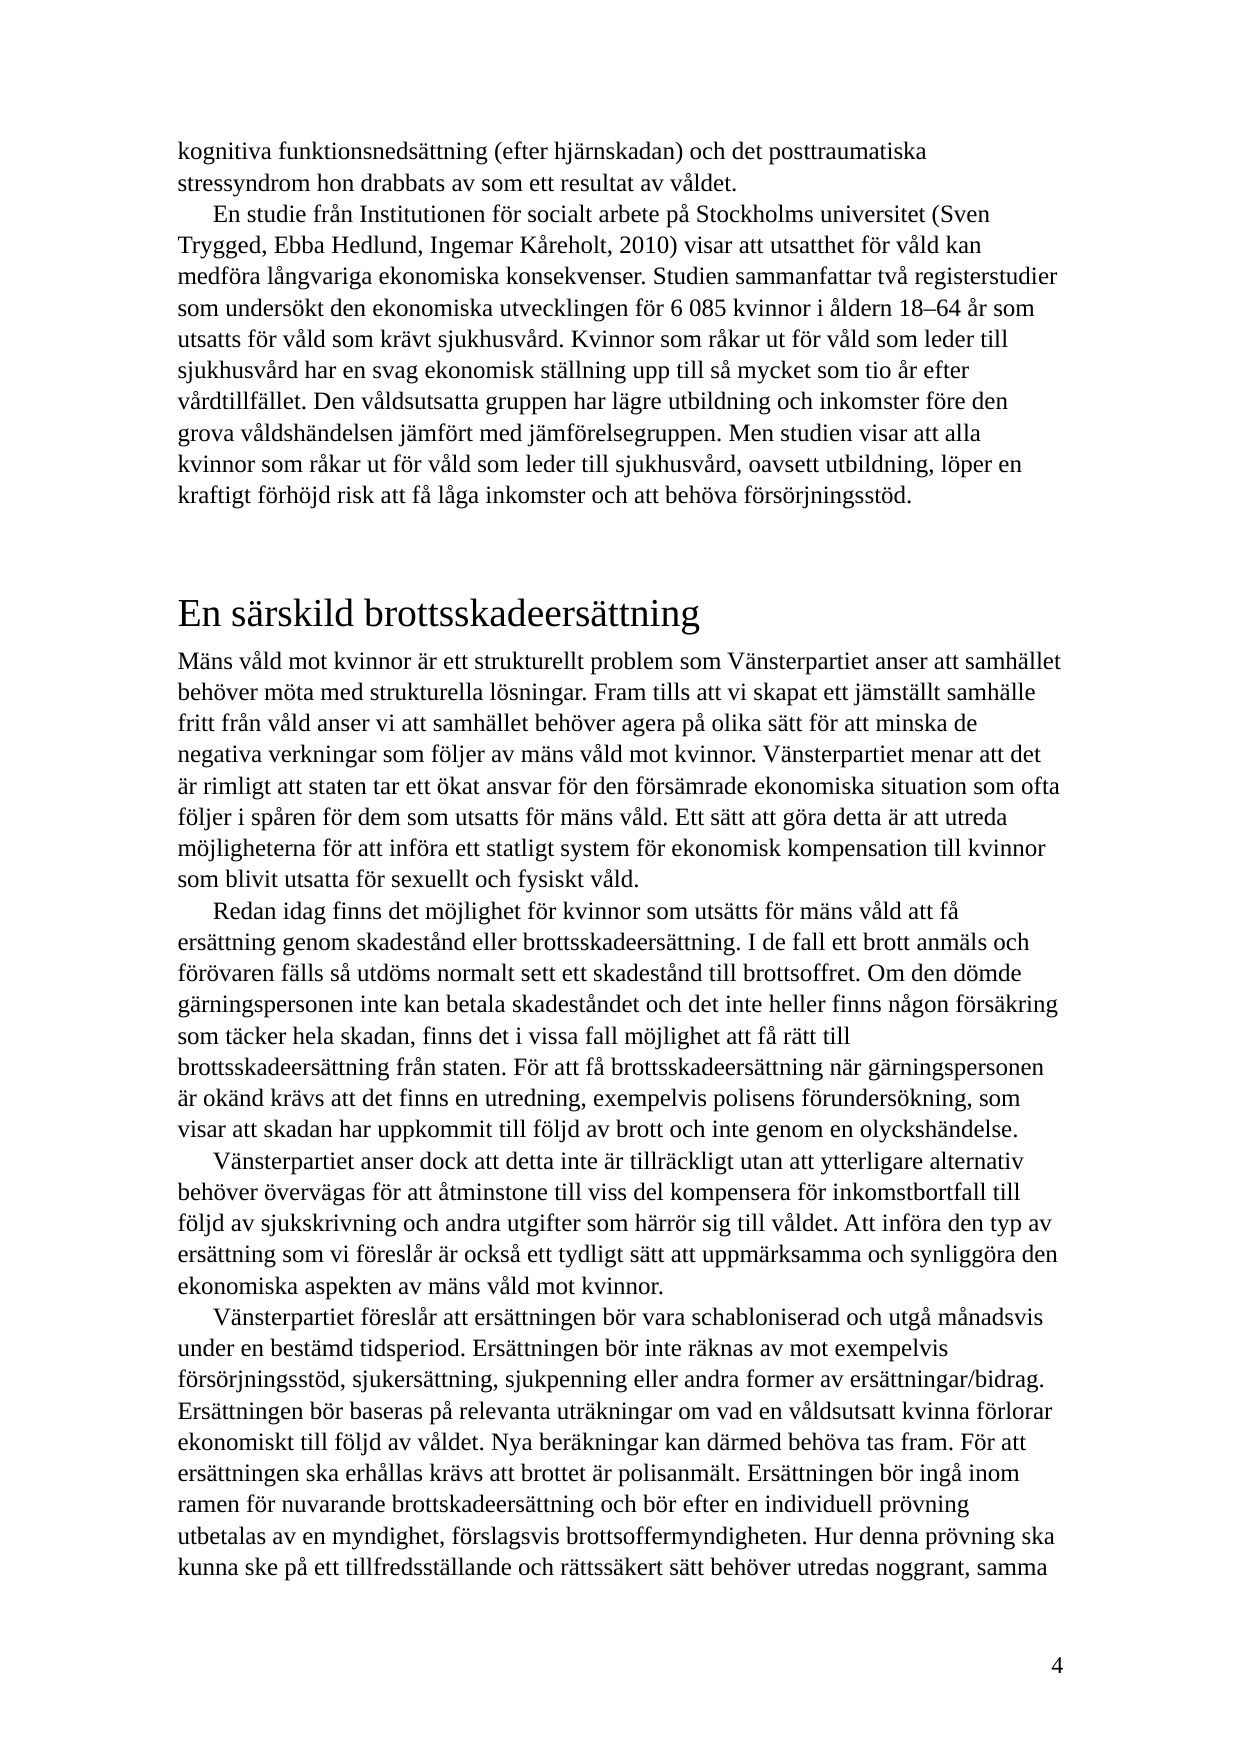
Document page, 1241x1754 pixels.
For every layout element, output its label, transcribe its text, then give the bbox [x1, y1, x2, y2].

text Mäns våld mot kvinnor är ett strukturellt problem som Vänsterpartiet anser att samhället behöver möta med strukturella lösningar. Fram tills att vi skapat ett jämställt samhälle fritt från våld anser vi att samhället behöver agera på olika sätt för att minska de negativa verkningar som följer av mäns våld mot kvinnor. Vänsterpartiet menar att det är rimligt att staten tar ett ökat ansvar för den försämrade ekonomiska situation som ofta följer i spåren för dem som utsatts för mäns våld. Ett sätt att göra detta är att utreda möjligheterna för att införa ett statligt system för ekonomisk kompensation till kvinnor som blivit utsatta för sexuellt och fysiskt våld. [177, 643, 1063, 893]
text En studie från Institutionen för socialt arbete på Stockholms universitet (Sven Trygged, Ebba Hedlund, Ingemar Kåreholt, 2010) visar att utsatthet för våld kan medföra långvariga ekonomiska konsekvenser. Studien sammanfattar två registerstudier som undersökt den ekonomiska utvecklingen för 6 085 kvinnor i åldern 18–64 år som utsatts för våld som krävt sjukhusvård. Kvinnor som råkar ut för våld som leder till sjukhusvård har en svag ekonomisk ställning upp till så mycket som tio år efter vårdtillfället. Den våldsutsatta gruppen har lägre utbildning och inkomster före den grova våldshändelsen jämfört med jämförelsegruppen. Men studien visar att alla kvinnor som råkar ut för våld som leder till sjukhusvård, oavsett utbildning, löper en kraftigt förhöjd risk att få låga inkomster och att behöva försörjningsstöd. [177, 196, 1063, 509]
text Redan idag finns det möjlighet för kvinnor som utsätts för mäns våld att få ersättning genom skadestånd eller brottsskadeersättning. I de fall ett brott anmäls och förövaren fälls så utdöms normalt sett ett skadestånd till brottsoffret. Om den dömde gärningspersonen inte kan betala skadeståndet och det inte heller finns någon försäkring som täcker hela skadan, finns det i vissa fall möjlighet att få rätt till brottsskadeersättning från staten. För att få brottsskadeersättning när gärningspersonen är okänd krävs att det finns en utredning, exempelvis polisens förundersökning, som visar att skadan har uppkommit till följd av brott och inte genom en olyckshändelse. [177, 893, 1063, 1143]
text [177, 134, 1063, 196]
subtitle En särskild brottsskadeersättning [177, 594, 1063, 635]
text Vänsterpartiet anser dock att detta inte är tillräckligt utan att ytterligare alternativ behöver övervägas för att åtminstone till viss del kompensera för inkomstbortfall till följd av sjukskrivning och andra utgifter som härrör sig till våldet. Att införa den typ av ersättning som vi föreslår är också ett tydligt sätt att uppmärksamma och synliggöra den ekonomiska aspekten av mäns våld mot kvinnor. [177, 1143, 1063, 1299]
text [177, 1299, 1063, 1581]
